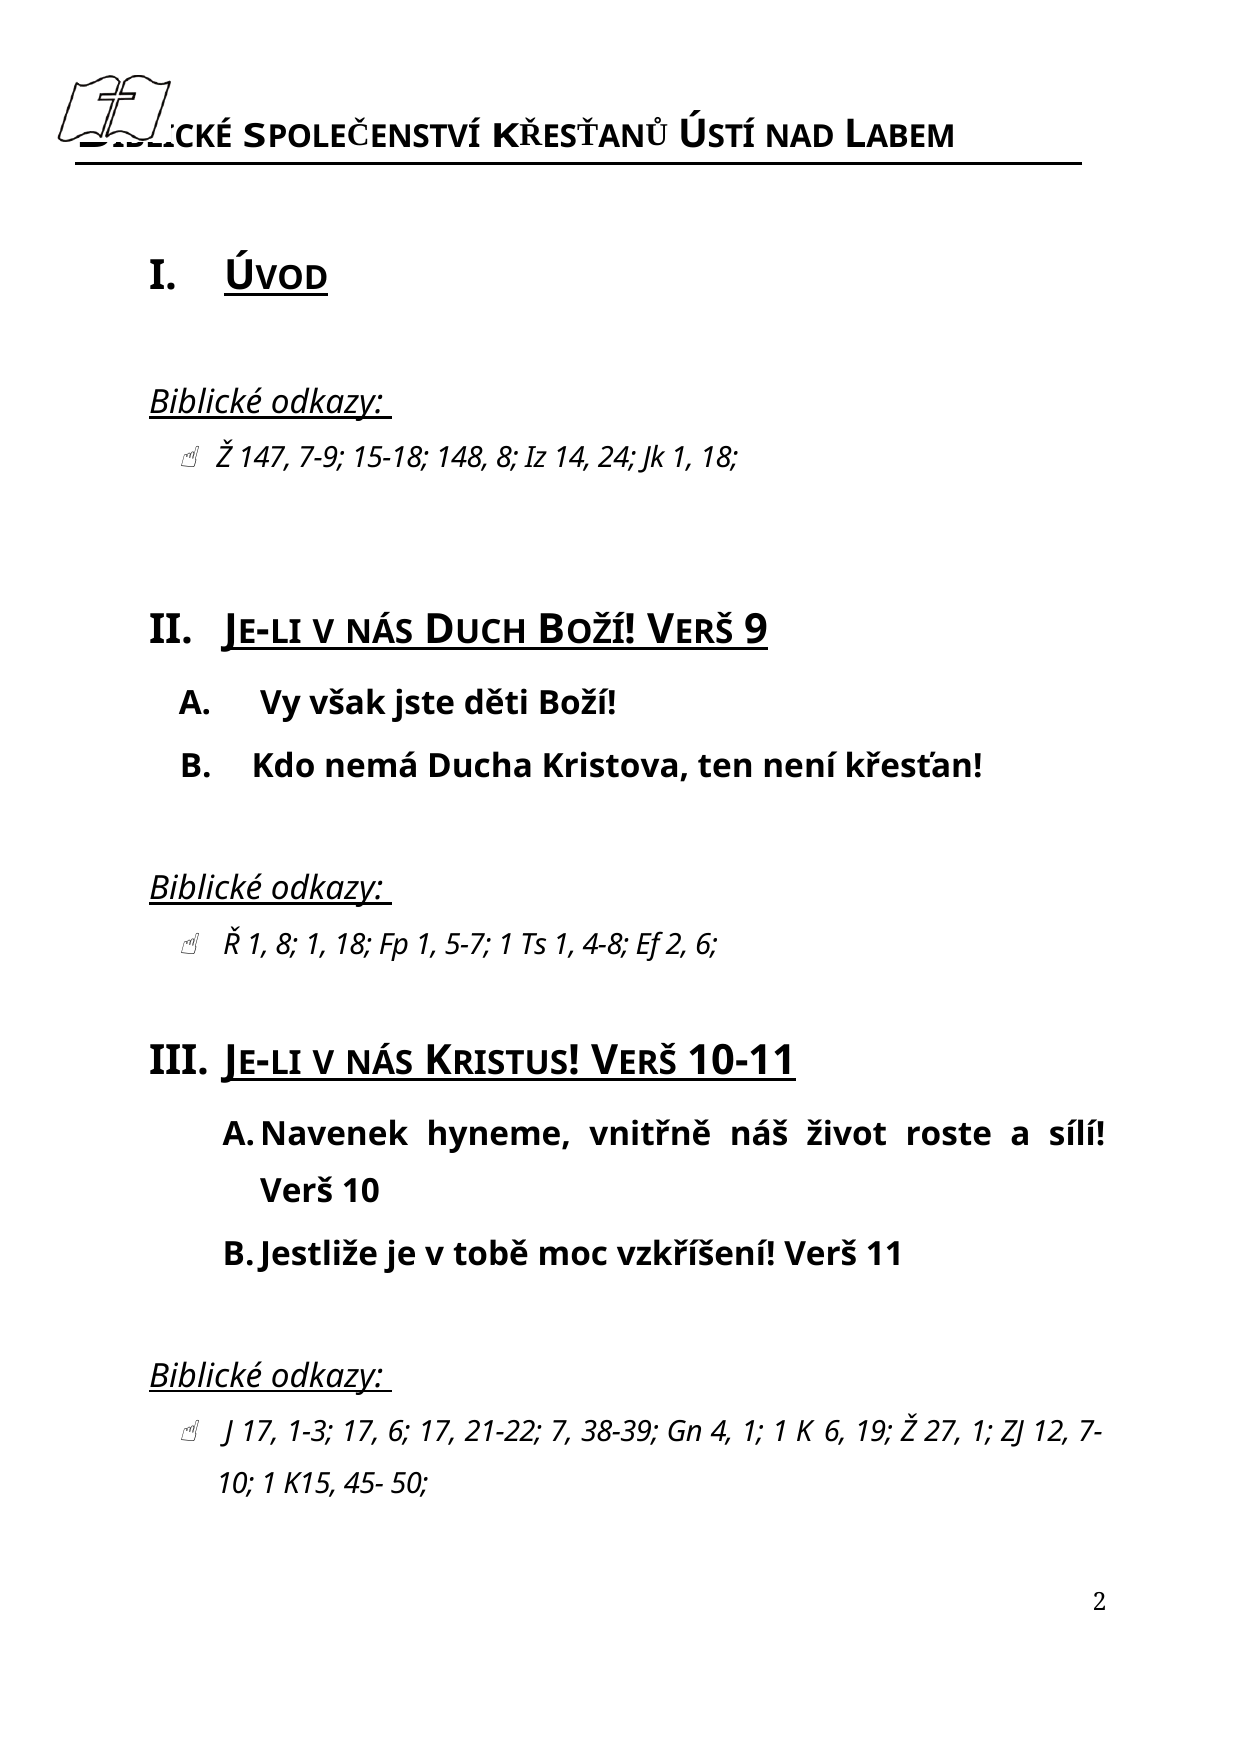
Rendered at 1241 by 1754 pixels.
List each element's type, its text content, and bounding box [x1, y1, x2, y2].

text Biblické odkazy: [149, 864, 1106, 909]
list Úvod [149, 245, 1106, 302]
list Je-li v nás Kristus! Verš 10-11 [149, 1030, 1106, 1086]
list Ž 147, 7-9; 15-18; 148, 8; Iz 14, 24; Jk 1, 18; [178, 437, 1106, 476]
list Navenek hyneme, vnitřně náš život roste a sílí! Verš 10 [222, 1110, 1106, 1212]
list Vy však jste děti Boží! [178, 679, 1106, 724]
list Jestliže je v tobě moc vzkříšení! Verš 11 [222, 1229, 1106, 1275]
text Biblické odkazy: [149, 378, 1106, 423]
list Ř 1, 8; 1, 18; Fp 1, 5-7; 1 Ts 1, 4-8; Ef 2, 6; [178, 923, 1106, 963]
list Je-li v nás Duch Boží! Verš 9 [149, 599, 1106, 656]
picture [57, 75, 171, 142]
list J 17, 1-3; 17, 6; 17, 21-22; 7, 38-39; Gn 4, 1; 1 K 6, 19; Ž 27, 1; ZJ 12, 7-10; 1 K15, 45- 50; [178, 1410, 1106, 1502]
text Biblické odkazy: [149, 1351, 1106, 1397]
list Kdo nemá Ducha Kristova, ten není křesťan! [179, 742, 1106, 788]
